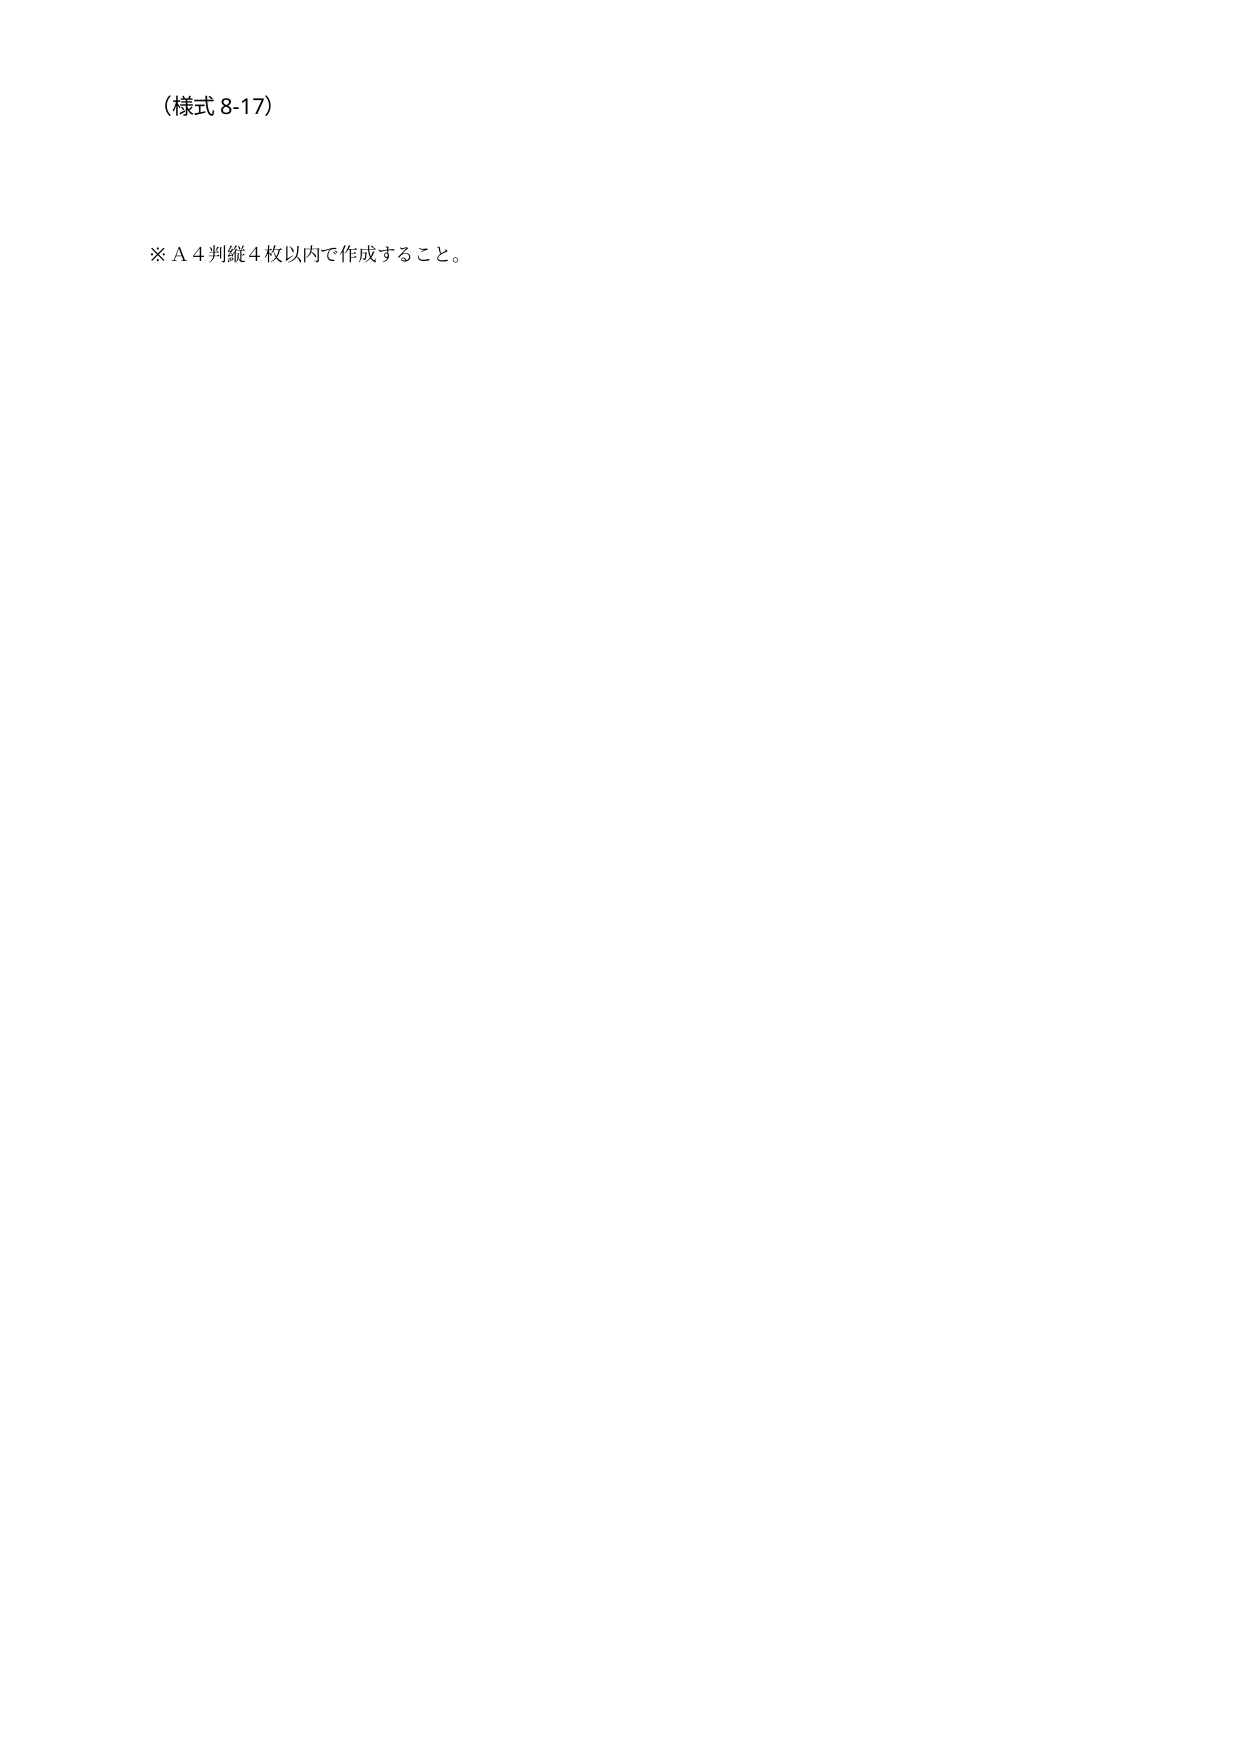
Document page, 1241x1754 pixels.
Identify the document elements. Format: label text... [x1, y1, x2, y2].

text ※ Ａ４判縦４枚以内で作成すること。 [150, 239, 998, 267]
